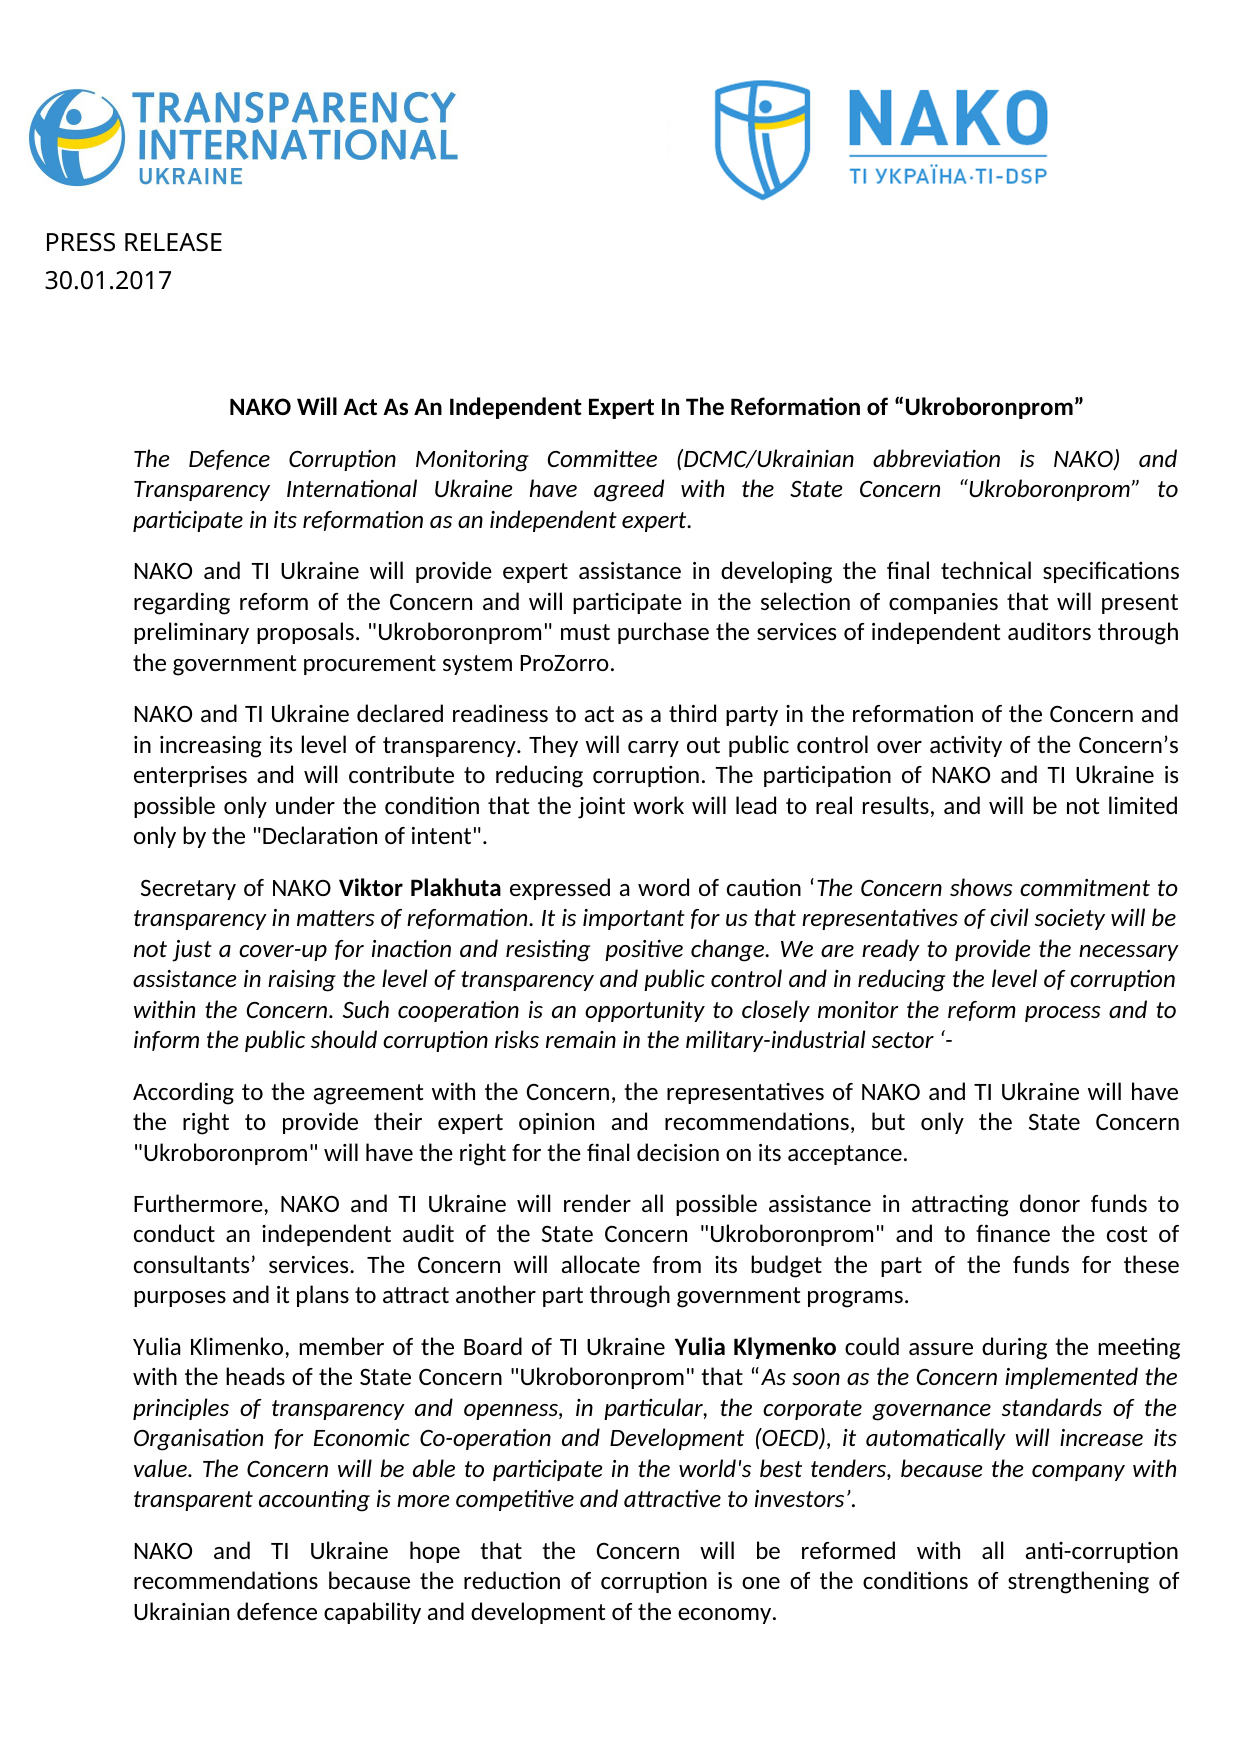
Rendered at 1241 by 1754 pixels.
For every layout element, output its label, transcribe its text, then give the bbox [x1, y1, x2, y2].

picture [0, 0, 1196, 225]
text NAKO and TI Ukraine hope that the Concern will be reformed with all anti-corruption recommendations because the reduction of corruption is one of the conditions of strengthening of Ukrainian defence capability and development of the economy. [133, 1535, 1181, 1626]
text According to the agreement with the Concern, the representatives of NAKO and TI Ukraine will have the right to provide their expert opinion and recommendations, but only the State Concern "Ukroboronprom" will have the right for the final decision on its acceptance. [133, 1076, 1181, 1167]
text The Defence Corruption Monitoring Committee (DCMC/Ukrainian abbreviation is NAKO) and Transparency International Ukraine have agreed with the State Concern “Ukroboronprom” to participate in its reformation as an independent expert. [133, 443, 1181, 534]
text PRESS RELEASE [44, 225, 1181, 259]
text Furthermore, NAKO and TI Ukraine will render all possible assistance in attracting donor funds to conduct an independent audit of the State Concern "Ukroboronprom" and to finance the cost of consultants’ services. The Concern will allocate from its budget the part of the funds for these purposes and it plans to attract another part through government programs. [133, 1188, 1181, 1310]
text Yulia Klimenko, member of the Board of TI Ukraine Yulia Klymenko could assure during the meeting with the heads of the State Concern "Ukroboronprom" that “As soon as the Concern implemented the principles of transparency and openness, in particular, the corporate governance standards of the Organisation for Economic Co-operation and Development (OECD), it automatically will increase its value. The Concern will be able to participate in the world's best tenders, because the company with transparent accounting is more competitive and attractive to investors’. [133, 1331, 1181, 1514]
text NAKO Will Act As An Independent Expert In The Reformation of “Ukroboronprom” [133, 392, 1181, 422]
text 30.01.2017 [44, 262, 1181, 296]
text NAKO and TI Ukraine declared readiness to act as a third party in the reformation of the Concern and in increasing its level of transparency. They will carry out public control over activity of the Concern’s enterprises and will contribute to reducing corruption. The participation of NAKO and TI Ukraine is possible only under the condition that the joint work will lead to real results, and will be not limited only by the "Declaration of intent". [133, 698, 1181, 851]
text Secretary of NAKO Viktor Plakhuta expressed a word of caution ‘The Concern shows commitment to transparency in matters of reformation. It is important for us that representatives of civil society will be not just a cover-up for inaction and resisting positive change. We are ready to provide the necessary assistance in raising the level of transparency and public control and in reducing the level of corruption within the Concern. Such cooperation is an opportunity to closely monitor the reform process and to inform the public should corruption risks remain in the military-industrial sector ‘- [133, 872, 1181, 1055]
text NAKO and TI Ukraine will provide expert assistance in developing the final technical specifications regarding reform of the Concern and will participate in the selection of companies that will present preliminary proposals. "Ukroboronprom" must purchase the services of independent auditors through the government procurement system ProZorro. [133, 555, 1181, 677]
